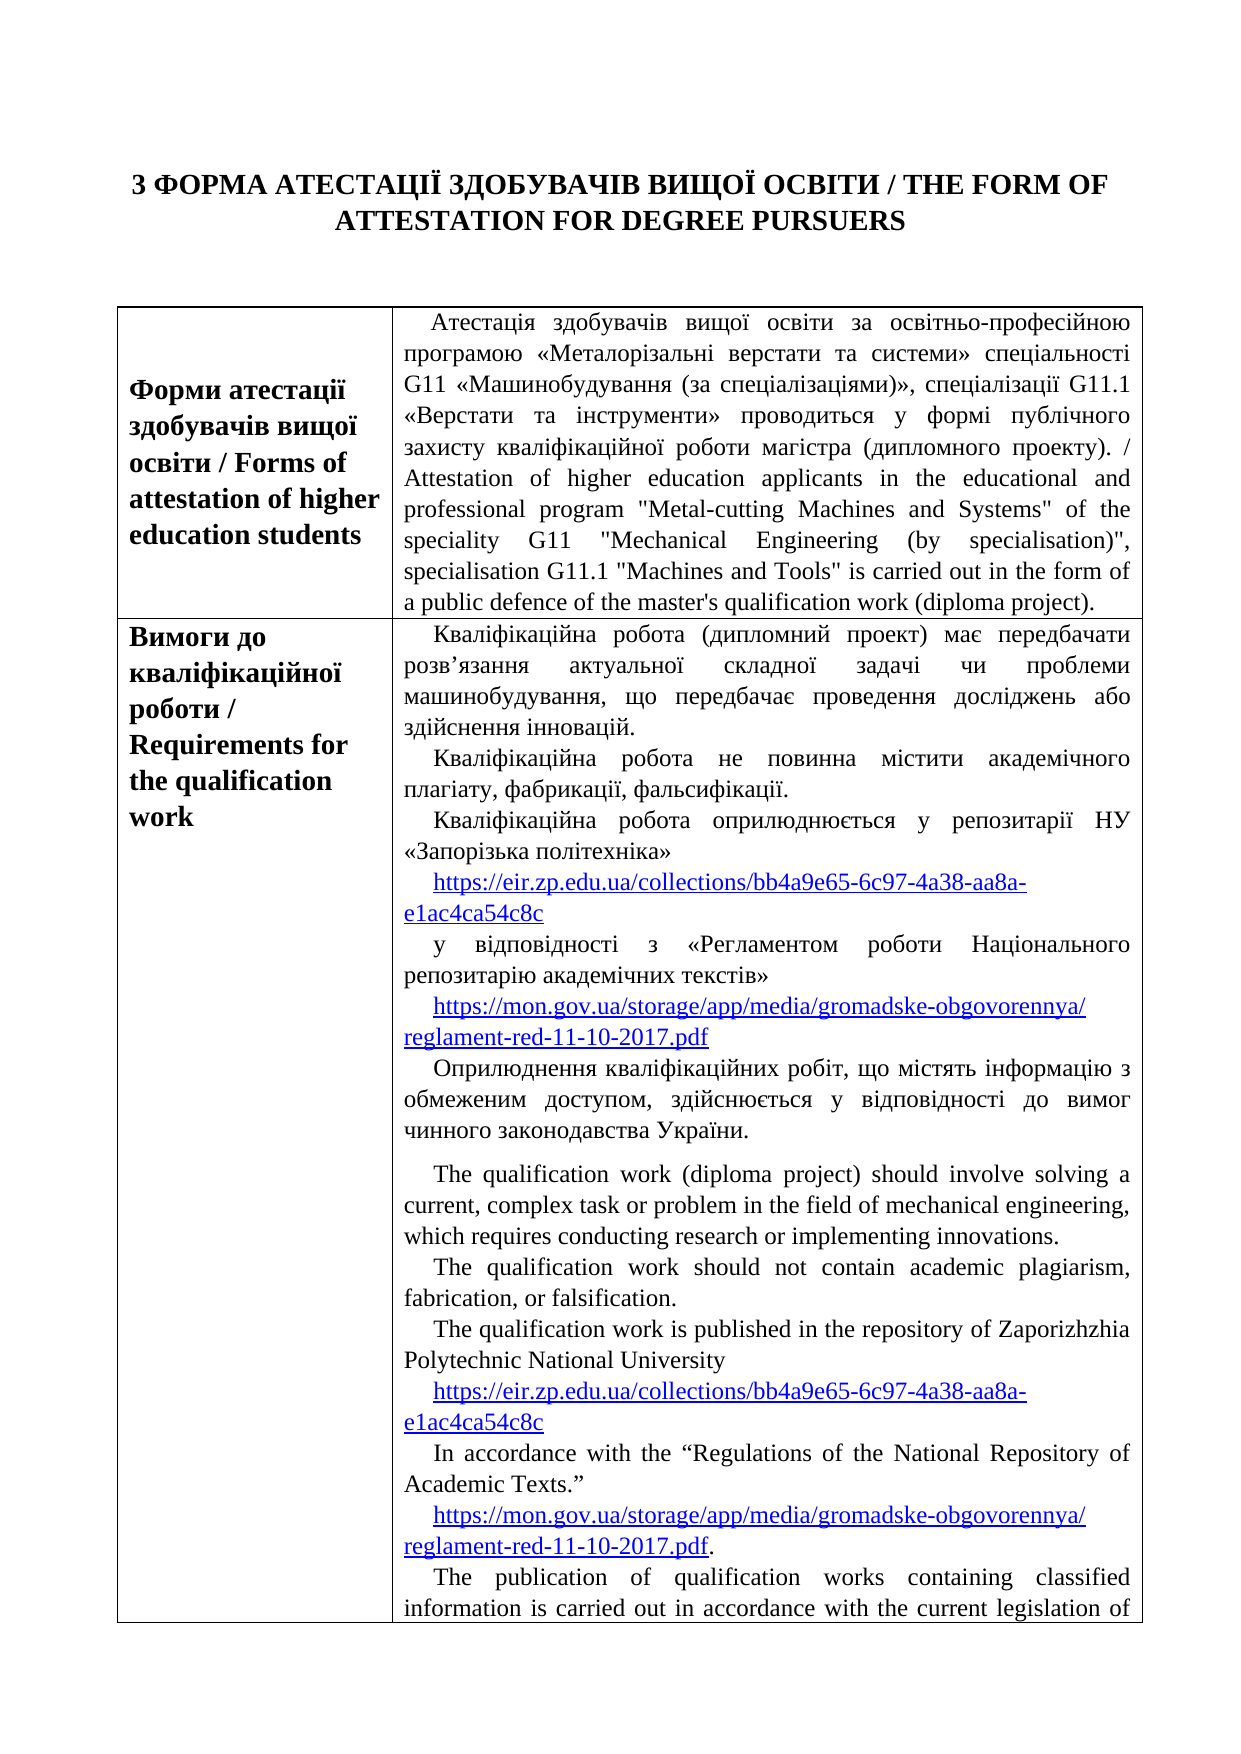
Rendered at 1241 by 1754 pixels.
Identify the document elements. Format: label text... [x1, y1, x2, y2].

table_header Атестація здобувачів вищої освіти за освітньо-професійною програмою «Металорізальні верстати та системи» спеціальності G11 «Машинобудування (за спеціалізаціями)», спеціалізації G11.1 «Верстати та інструменти» проводиться у формі публічного захисту кваліфікаційної роботи магістра (дипломного проекту). / Attestation of higher education applicants in the educational and professional program "Metal-cutting Machines and Systems" of the speciality G11 "Mechanical Engineering (by specialisation)", specialisation G11.1 "Machines and Tools" is carried out in the form of a public defence of the master's qualification work (diploma project). [393, 308, 1142, 618]
table_header Форми атестації здобувачів вищої освіти / Forms of attestation of higher education students [118, 308, 392, 618]
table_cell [118, 619, 392, 1622]
text 3 ФОРМА АТЕСТАЦІЇ ЗДОБУВАЧІВ ВИЩОЇ ОСВІТИ / THE FORM OF ATTESTATION FOR DEGREE PURSUERS [118, 167, 1122, 237]
